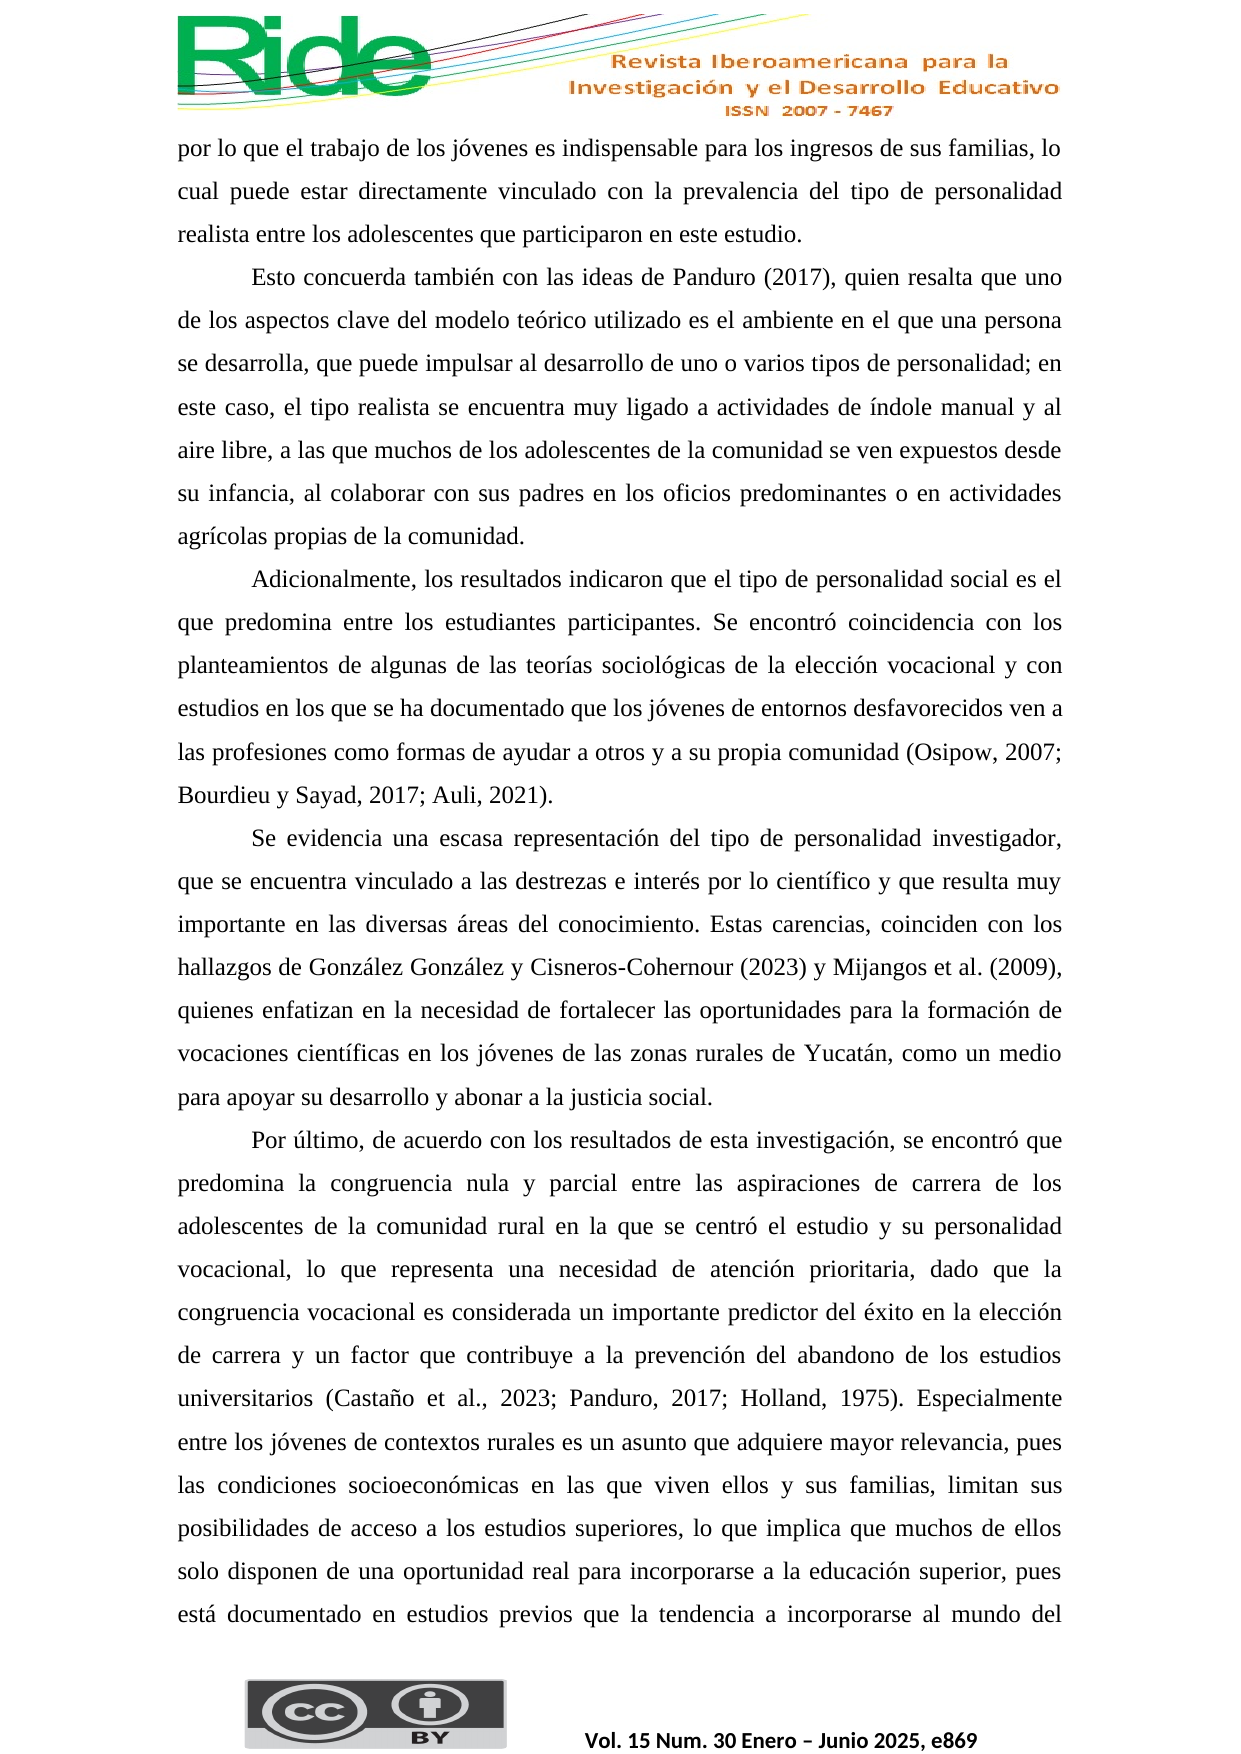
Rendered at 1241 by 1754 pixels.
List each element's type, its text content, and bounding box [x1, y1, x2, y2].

text Esto concuerda también con las ideas de Panduro (2017), quien resalta que uno de los aspectos clave del modelo teórico utilizado es el ambiente en el que una persona se desarrolla, que puede impulsar al desarrollo de uno o varios tipos de personalidad; en este caso, el tipo realista se encuentra muy ligado a actividades de índole manual y al aire libre, a las que muchos de los adolescentes de la comunidad se ven expuestos desde su infancia, al colaborar con sus padres en los oficios predominantes o en actividades agrícolas propias de la comunidad. [177, 262, 1063, 550]
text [177, 133, 1063, 248]
picture [244, 1679, 507, 1749]
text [177, 1125, 1063, 1628]
text Se evidencia una escasa representación del tipo de personalidad investigador, que se encuentra vinculado a las destrezas e interés por lo científico y que resulta muy importante en las diversas áreas del conocimiento. Estas carencias, coinciden con los hallazgos de González González y Cisneros-Cohernour (2023) y Mijangos et al. (2009), quienes enfatizan en la necesidad de fortalecer las oportunidades para la formación de vocaciones científicas en los jóvenes de las zonas rurales de Yucatán, como un medio para apoyar su desarrollo y abonar a la justicia social. [177, 823, 1063, 1110]
picture [177, 14, 1063, 119]
text Adicionalmente, los resultados indicaron que el tipo de personalidad social es el que predomina entre los estudiantes participantes. Se encontró coincidencia con los planteamientos de algunas de las teorías sociológicas de la elección vocacional y con estudios en los que se ha documentado que los jóvenes de entornos desfavorecidos ven a las profesiones como formas de ayudar a otros y a su propia comunidad (Osipow, 2007; Bourdieu y Sayad, 2017; Auli, 2021). [177, 564, 1063, 808]
